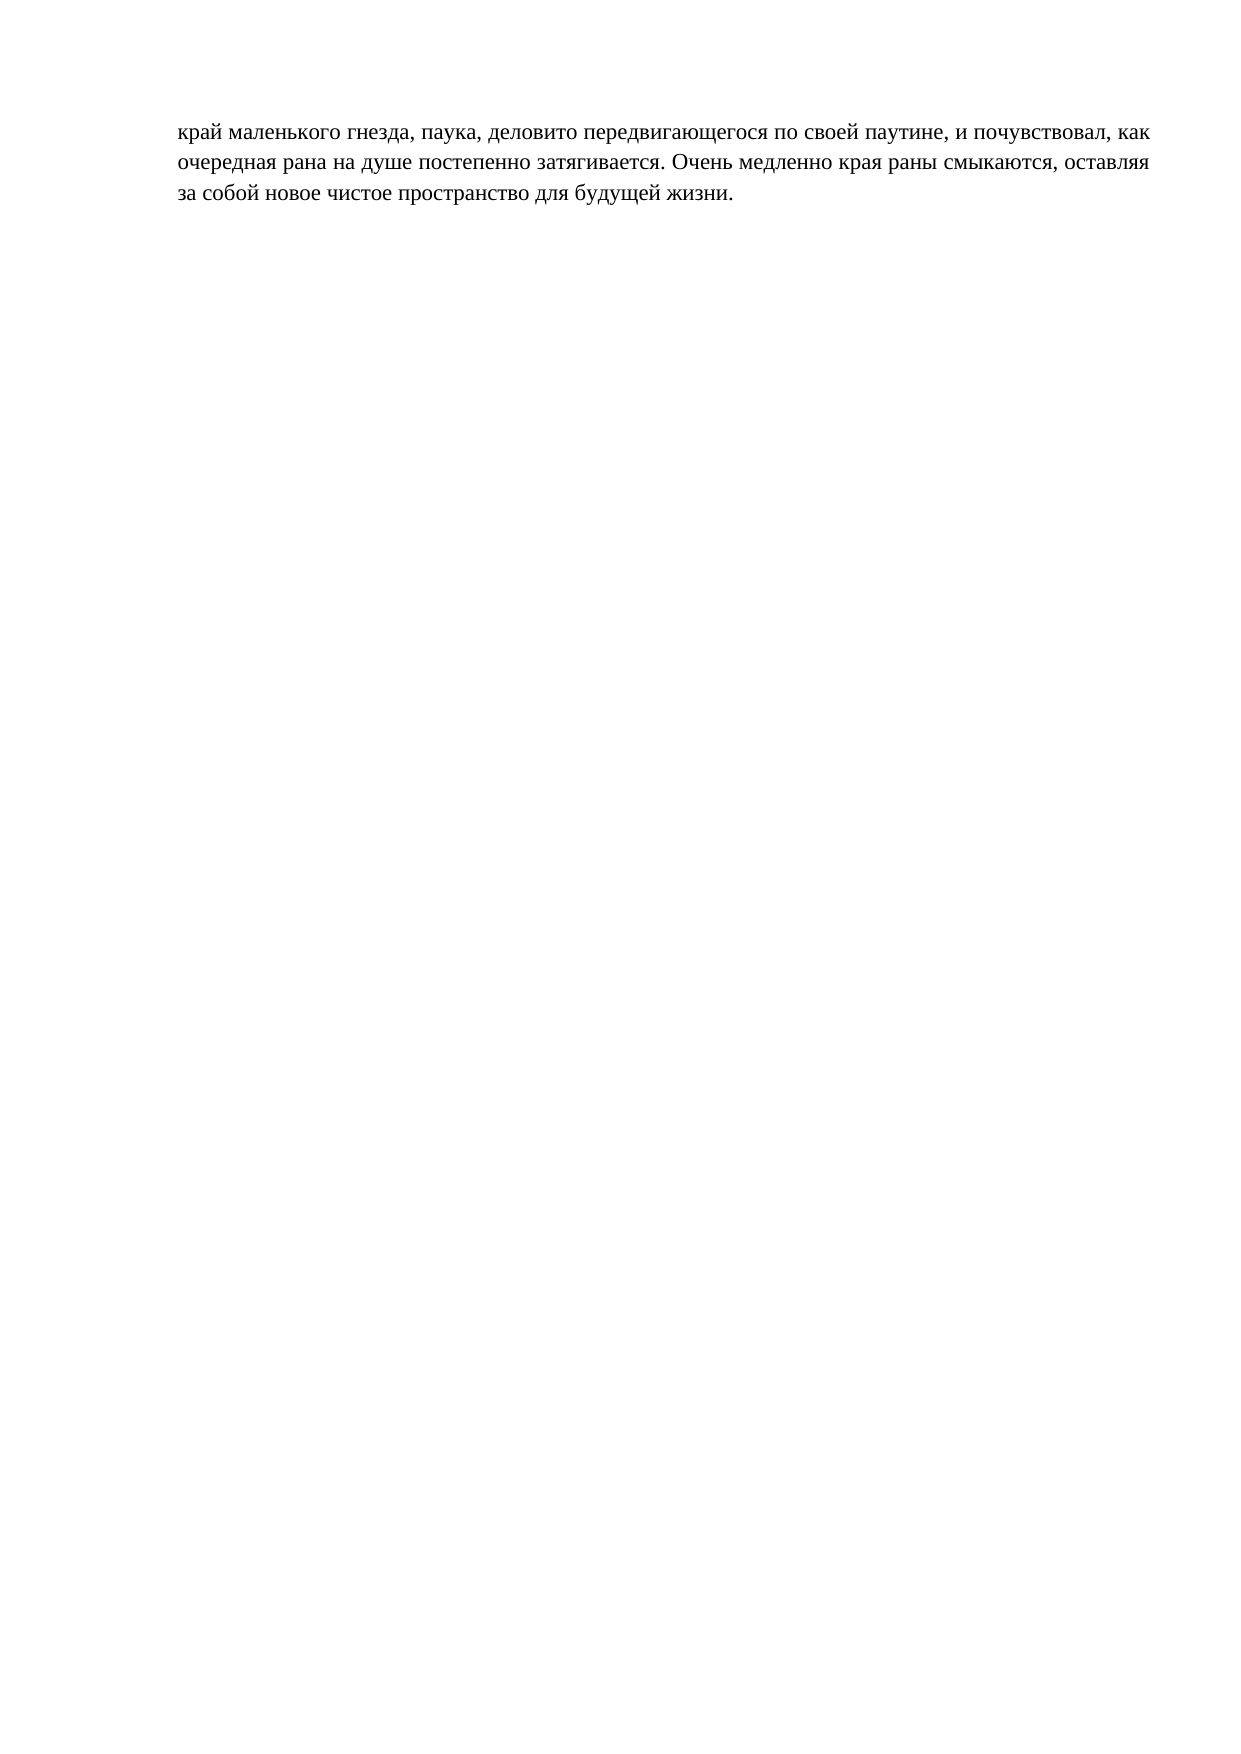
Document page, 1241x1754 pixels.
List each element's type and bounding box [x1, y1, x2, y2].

text [177, 118, 1152, 205]
